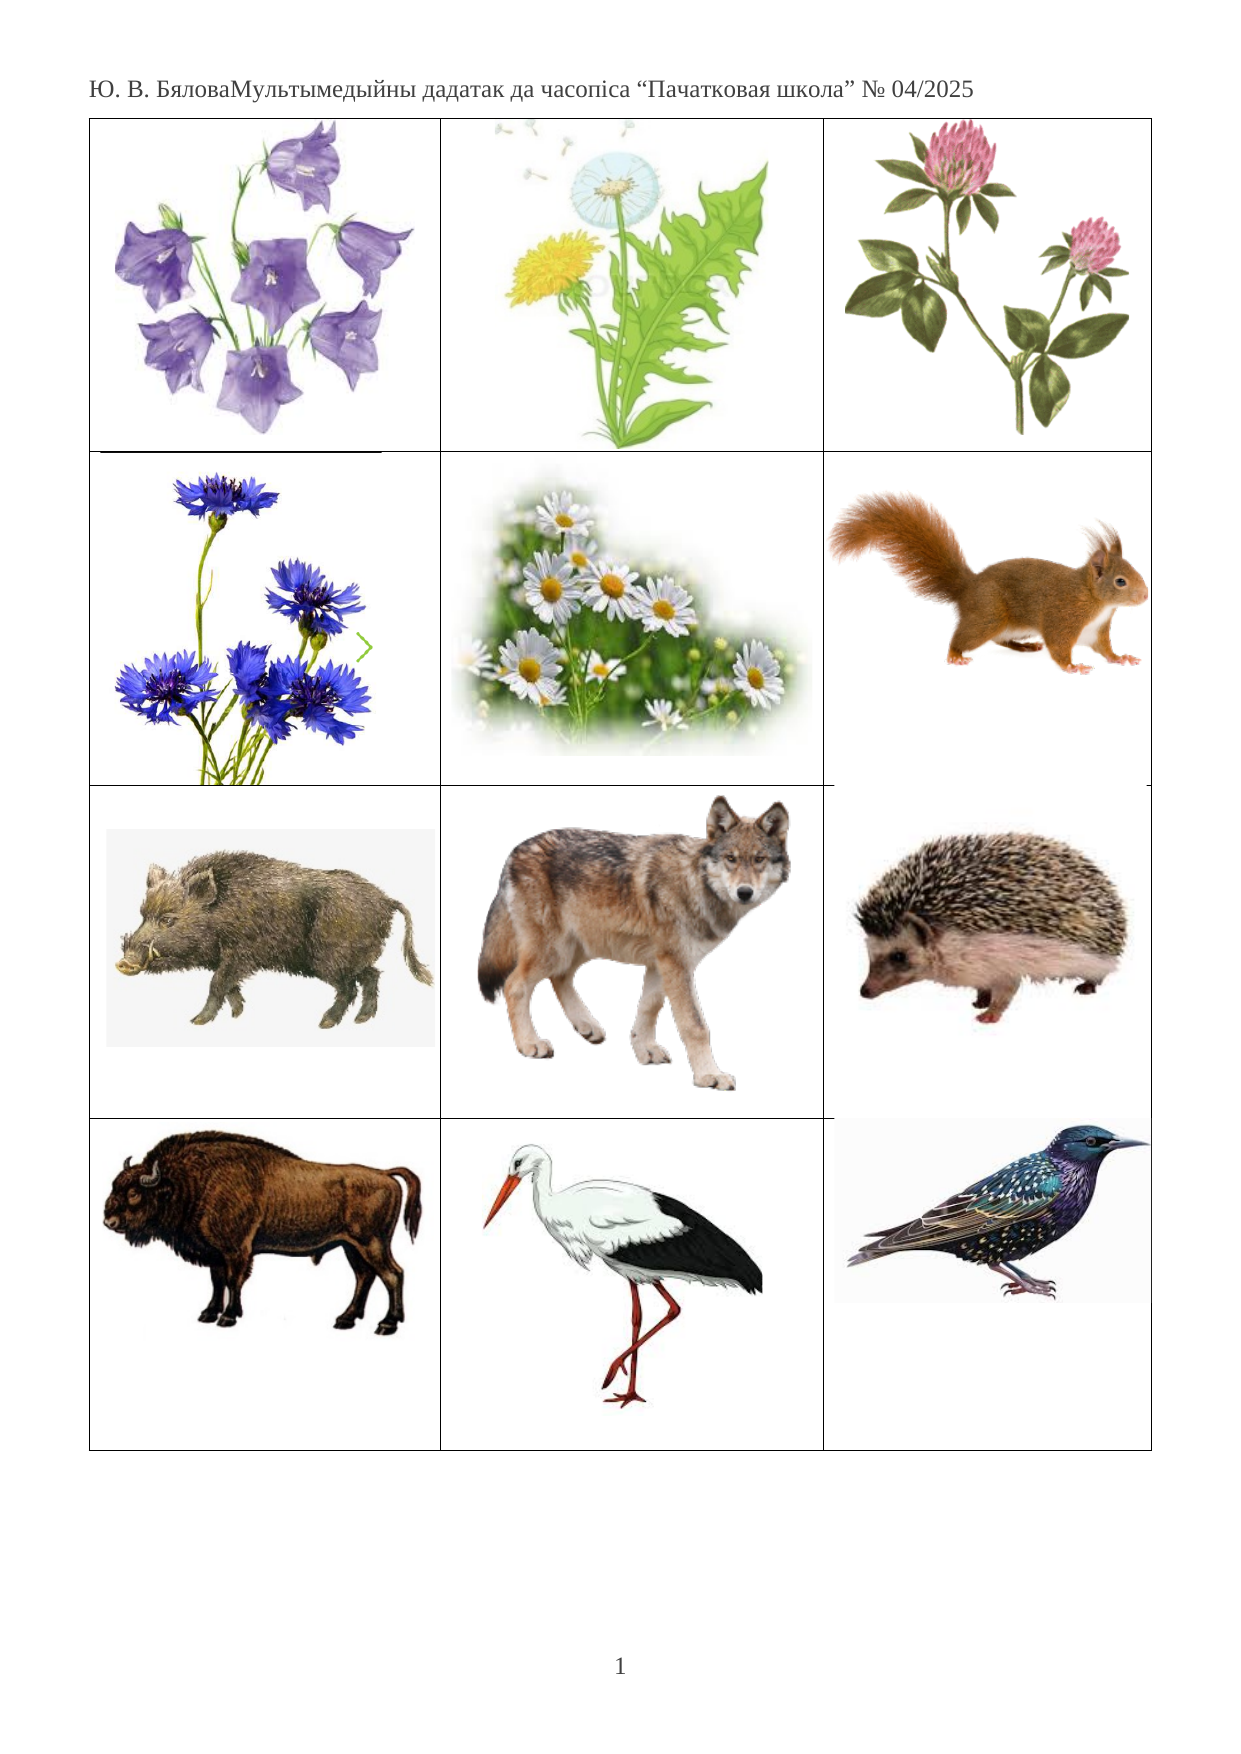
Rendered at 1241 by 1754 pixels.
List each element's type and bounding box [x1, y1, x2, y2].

picture [481, 1134, 763, 1416]
table_header [824, 119, 1151, 451]
picture [834, 1118, 1152, 1303]
table_cell [441, 1119, 823, 1450]
table_cell [382, 452, 440, 785]
picture [451, 452, 813, 756]
picture [834, 785, 1147, 1067]
table_cell [90, 786, 440, 1118]
table_header [90, 119, 440, 451]
picture [494, 119, 769, 449]
table_header [441, 119, 823, 451]
table_cell [90, 1119, 440, 1450]
picture [472, 788, 793, 1093]
picture [99, 1122, 434, 1341]
picture [845, 119, 1130, 435]
picture [114, 119, 415, 435]
picture [823, 483, 1148, 674]
picture [104, 829, 438, 1045]
table_cell [441, 452, 823, 785]
table_cell [824, 452, 1151, 785]
table_cell [441, 786, 823, 1118]
table_cell [824, 1119, 1151, 1450]
table_cell [824, 786, 1151, 1118]
picture [100, 452, 382, 785]
table_cell [90, 452, 100, 785]
